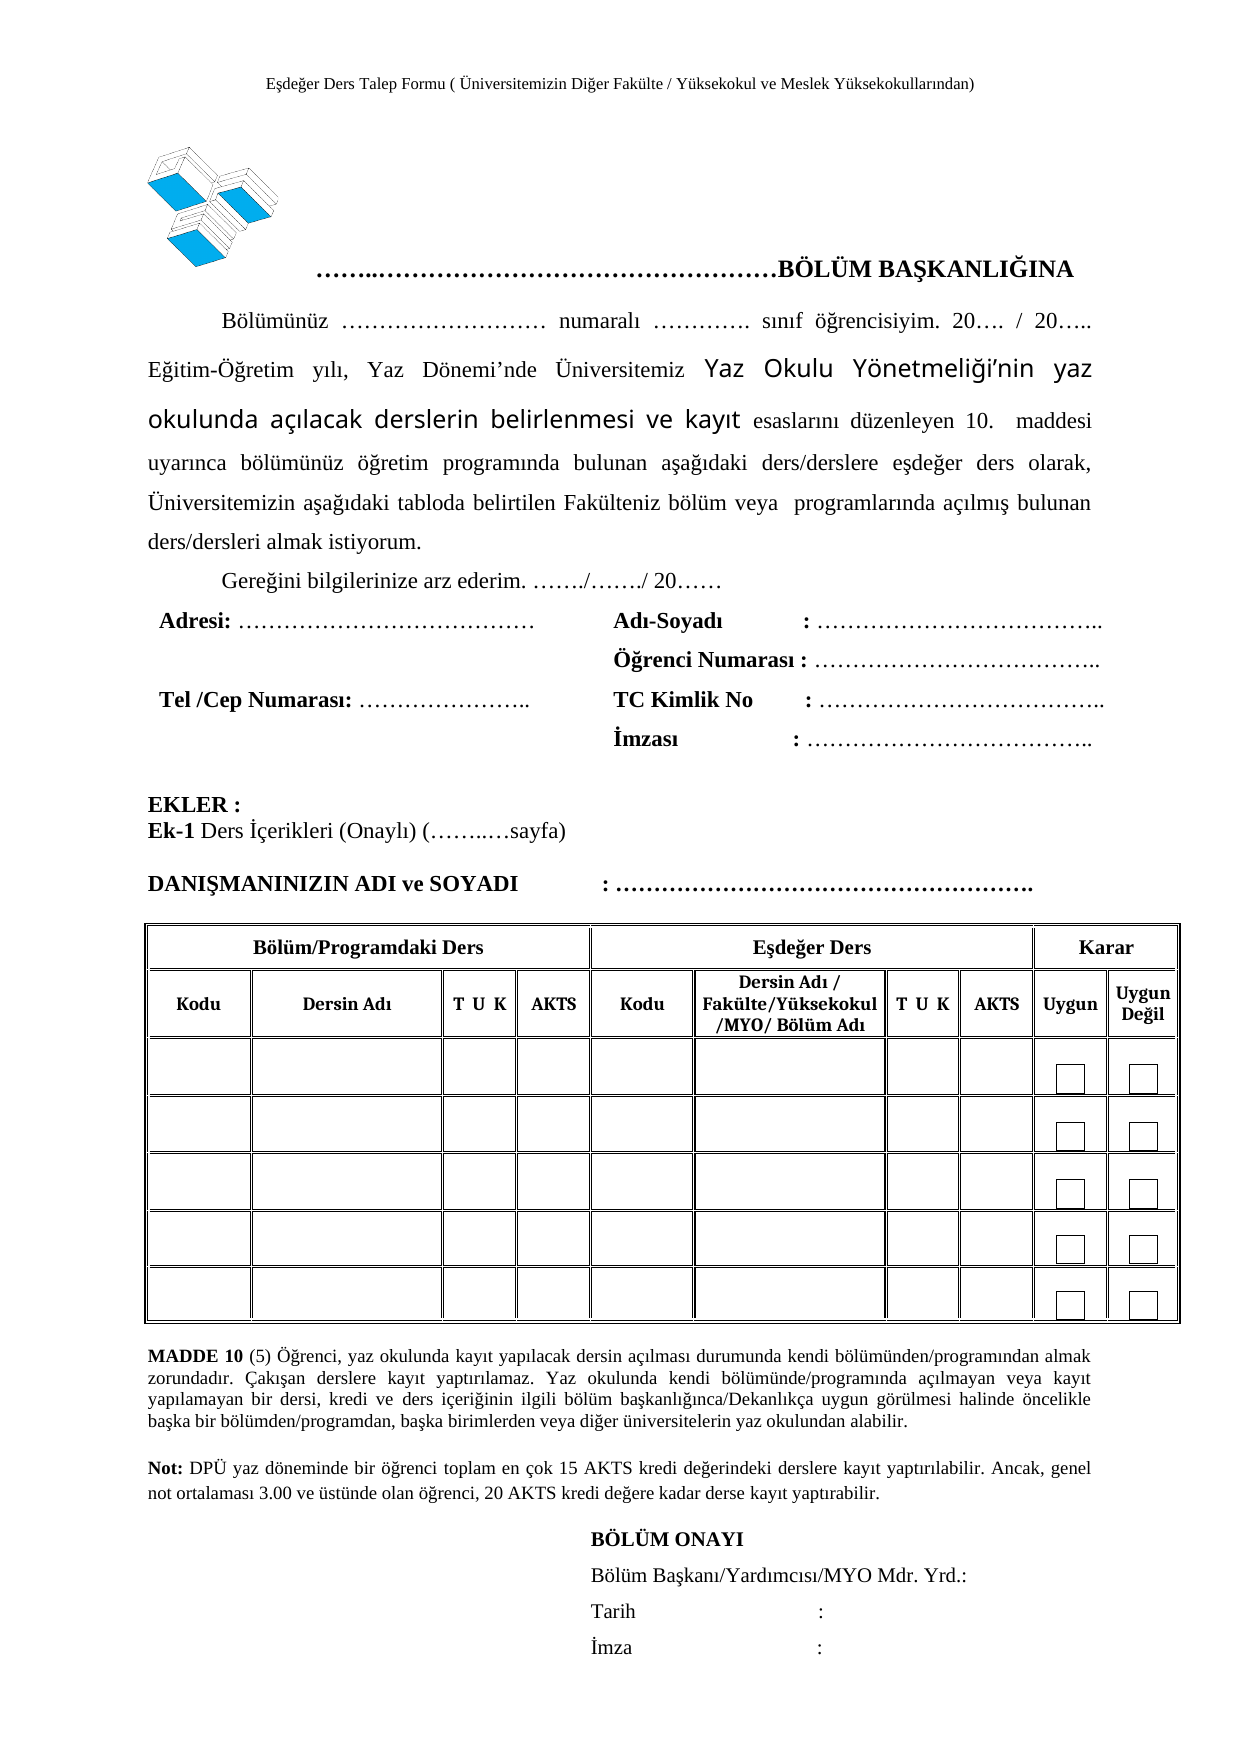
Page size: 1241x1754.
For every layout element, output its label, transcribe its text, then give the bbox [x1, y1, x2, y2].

table_cell T U K [444, 971, 515, 1036]
table_cell [517, 1265, 591, 1320]
table_header Adresi: ………………………………… Tel /Cep Numarası: ………………….. [148, 607, 602, 765]
table_header Adı-Soyadı : ……………………………….. Öğrenci Numarası : ……………………………….. TC Kimlik No : ……………………………….. İmzası : ……………………………….. [602, 607, 1166, 765]
table_cell [253, 1212, 441, 1264]
table_cell [696, 1154, 884, 1209]
table_cell [696, 1039, 884, 1094]
table_cell [148, 1209, 250, 1264]
table_cell [1035, 1097, 1106, 1151]
table_cell AKTS [961, 971, 1032, 1036]
table_cell [888, 1039, 958, 1094]
table_cell [960, 1268, 1033, 1320]
table_cell [253, 1154, 441, 1209]
table_cell [518, 1154, 589, 1209]
table_cell Kodu [592, 971, 692, 1036]
text EKLER : [148, 791, 1093, 818]
table_cell [444, 1097, 515, 1151]
table_cell [888, 1154, 958, 1209]
table_cell [518, 1097, 589, 1151]
table_cell [961, 1154, 1032, 1209]
table_cell [592, 1212, 692, 1264]
table_cell [1035, 1039, 1106, 1094]
table_cell Kodu [146, 968, 251, 1036]
table_cell [1034, 1268, 1107, 1320]
text Bölümünüz ……………………… numaralı …………. sınıf öğrencisiyim. 20…. / 20….. Eğitim-Öğretim yılı, Yaz Dönemi’nde Üniversitemiz Yaz Okulu Yönetmeliği’nin yaz okulunda açılacak derslerin belirlenmesi ve kayıt esaslarını düzenleyen 10. maddesi uyarınca bölümünüz öğretim programında bulunan aşağıdaki ders/derslere eşdeğer ders olarak, Üniversitemizin aşağıdaki tabloda belirtilen Fakülteniz bölüm veya programlarında açılmış bulunan ders/dersleri almak istiyorum. [148, 307, 1093, 554]
text DANIŞMANINIZIN ADI ve SOYADI : ………………………………………………. [148, 870, 1093, 897]
table_cell [592, 1097, 692, 1151]
table_cell [251, 1265, 443, 1320]
text Bölüm Başkanı/Yardımcısı/MYO Mdr. Yrd.: [590, 1563, 1093, 1587]
table_header Bölüm/Programdaki Ders [146, 924, 591, 968]
table_cell [444, 1212, 515, 1264]
table_cell [1035, 1212, 1106, 1264]
text MADDE 10 (5) Öğrenci, yaz okulunda kayıt yapılacak dersin açılması durumunda kendi bölümünden/programından almak zorundadır. Çakışan derslere kayıt yaptırılamaz. Yaz okulunda kendi bölümünde/programında açılmayan veya kayıt yapılamayan bir dersi, kredi ve ders içeriğinin ilgili bölüm başkanlığınca/Dekanlıkça uygun görülmesi halinde öncelikle başka bir bölümden/programdan, başka birimlerden veya diğer üniversitelerin yaz okulundan alabilir. [148, 1345, 1093, 1431]
text İmza : [590, 1635, 1093, 1659]
table_cell [592, 1154, 692, 1209]
table_cell [1107, 1151, 1179, 1209]
table_cell [888, 1097, 958, 1151]
table_cell [518, 1039, 589, 1094]
table_cell [444, 1154, 515, 1209]
text BÖLÜM ONAYI [590, 1527, 1093, 1551]
table_cell [146, 1151, 251, 1209]
table_cell AKTS [518, 971, 589, 1036]
text Tarih : [590, 1599, 1093, 1623]
table_cell [591, 1265, 694, 1320]
table_cell T U K [888, 971, 958, 1036]
table_cell [888, 1212, 958, 1264]
table_cell [148, 1094, 250, 1151]
table_cell Dersin Adı [253, 971, 441, 1036]
table_cell [444, 1039, 515, 1094]
table_cell [694, 1268, 886, 1320]
table_cell Uygun Değil [1107, 968, 1179, 1036]
table_cell [961, 1212, 1032, 1264]
table_cell [1109, 1209, 1177, 1264]
text Ek-1 Ders İçerikleri (Onaylı) (……..…sayfa) [148, 818, 1093, 844]
text ……..…………………………………………BÖLÜM BAŞKANLIĞINA [148, 254, 1093, 282]
table_cell Uygun [1035, 971, 1106, 1036]
table_cell [1107, 1036, 1179, 1094]
table_cell [1109, 1094, 1177, 1151]
table_cell [696, 1212, 884, 1264]
table_cell [253, 1097, 441, 1151]
table_cell [961, 1039, 1032, 1094]
table_cell [886, 1265, 960, 1320]
table_cell [148, 1265, 251, 1320]
picture [147, 147, 279, 267]
table_cell [443, 1265, 517, 1320]
table_cell [696, 1097, 884, 1151]
table_header Eşdeğer Ders [591, 926, 1033, 968]
text Not: DPÜ yaz döneminde bir öğrenci toplam en çok 15 AKTS kredi değerindeki derslere kayıt yaptırılabilir. Ancak, genel not ortalaması 3.00 ve üstünde olan öğrenci, 20 AKTS kredi değere kadar derse kayıt yaptırabilir. [148, 1457, 1093, 1503]
table_cell [146, 1036, 251, 1094]
table_cell Dersin Adı / Fakülte/Yüksekokul/MYO/ Bölüm Adı [696, 971, 884, 1036]
table_cell [592, 1039, 692, 1094]
table_cell [1107, 1265, 1177, 1320]
table_cell [253, 1039, 441, 1094]
table_cell [1035, 1154, 1106, 1209]
table_cell [518, 1212, 589, 1264]
table_header Karar [1034, 926, 1177, 968]
text Gereğini bilgilerinize arz ederim. ……./……./ 20…… [221, 567, 1093, 594]
table_cell [961, 1097, 1032, 1151]
